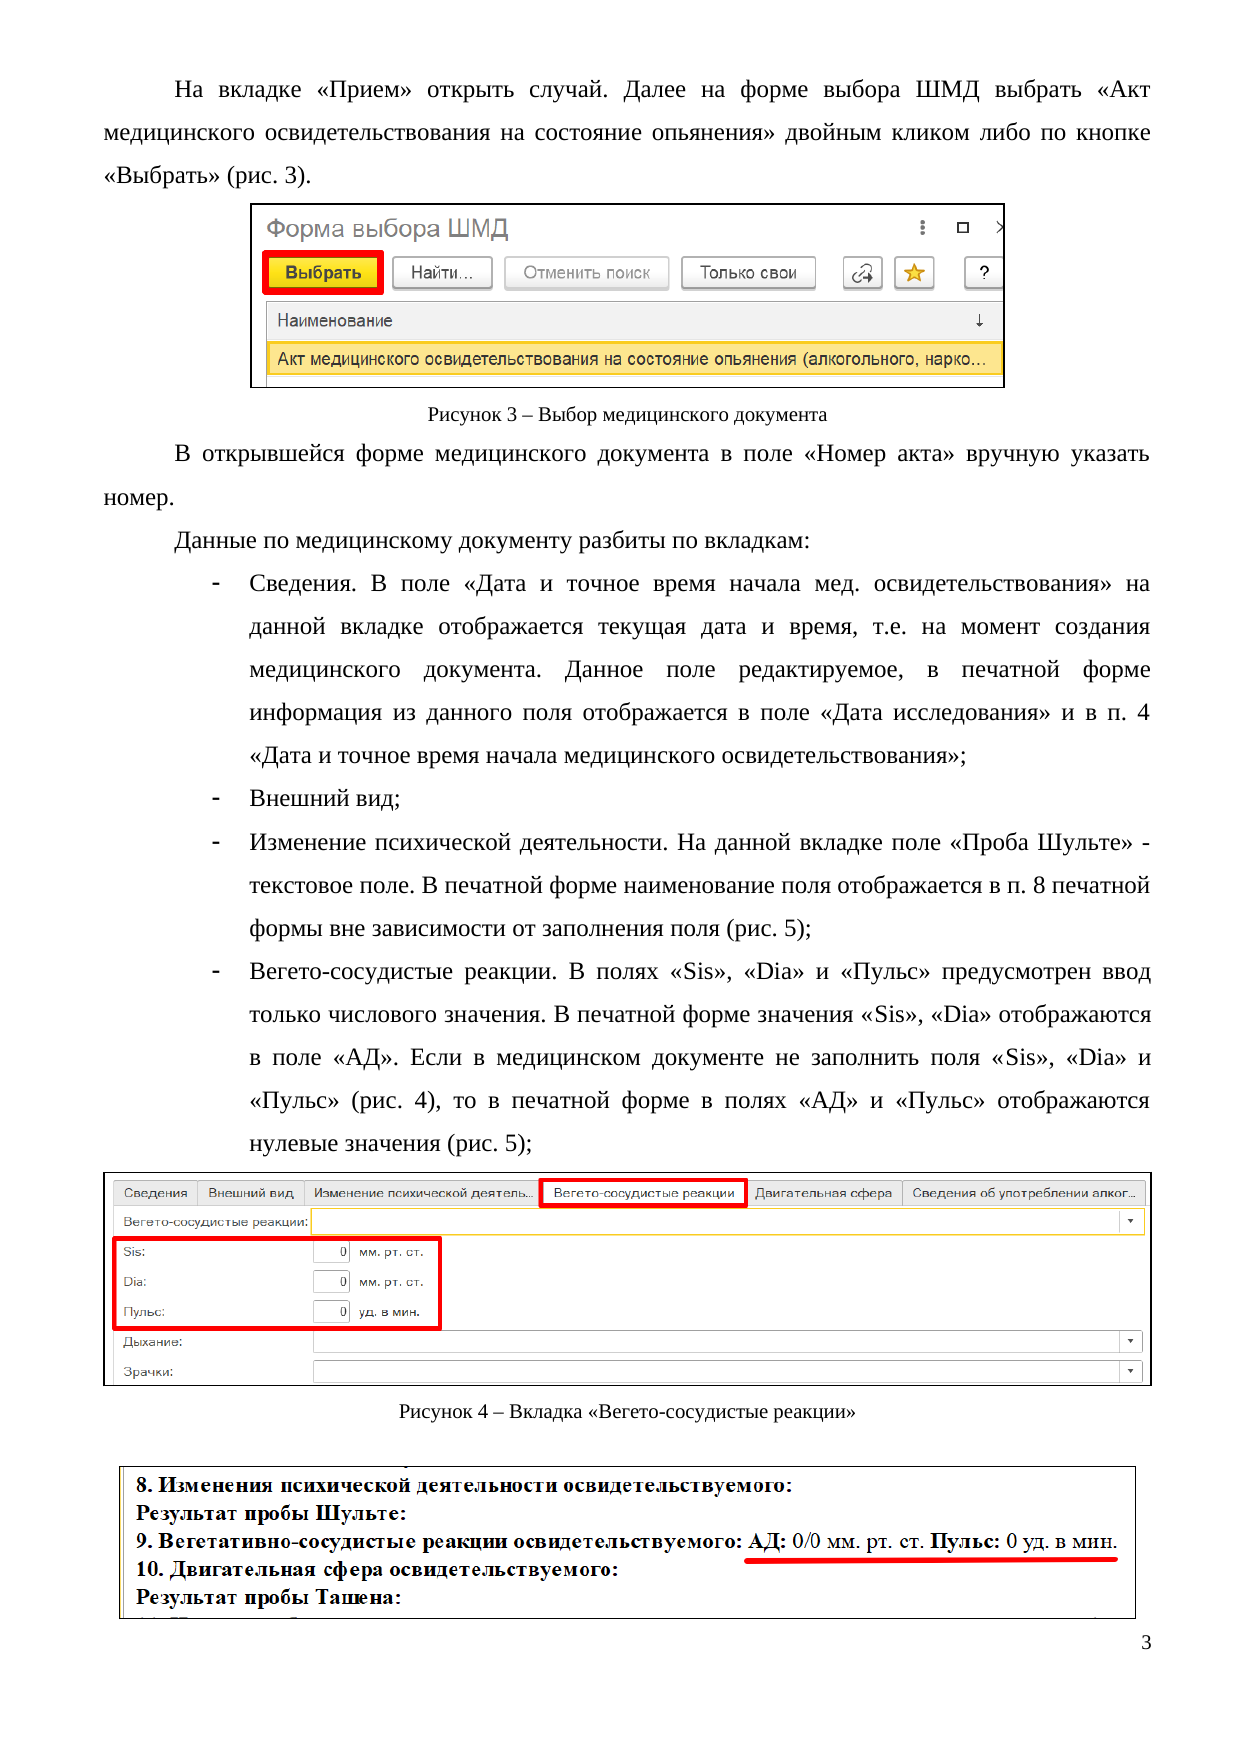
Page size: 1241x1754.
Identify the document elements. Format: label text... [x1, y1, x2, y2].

text Данные по медицинскому документу разбиты по вкладкам: [103, 525, 1152, 553]
text Рисунок 4 – Вкладка «Вегето-сосудистые реакции» [103, 1399, 1152, 1423]
list Изменение психической деятельности. На данной вкладке поле «Проба Шульте» - текстовое поле. В печатной форме наименование поля отображается в п. 8 печатной формы вне зависимости от заполнения поля (рис. 5); [212, 827, 1152, 942]
text Рисунок 3 – Выбор медицинского документа [103, 402, 1152, 426]
list Сведения. В поле «Дата и точное время начала мед. освидетельствования» на данной вкладке отображается текущая дата и время, т.е. на момент создания медицинского документа. Данное поле редактируемое, в печатной форме информация из данного поля отображается в поле «Дата исследования» и в п. 4 «Дата и точное время начала медицинского освидетельствования»; [212, 568, 1152, 769]
picture [252, 205, 1003, 387]
picture [105, 1173, 1150, 1385]
text На вкладке «Прием» открыть случай. Далее на форме выбора ШМД выбрать «Акт медицинского освидетельствования на состояние опьянения» двойным кликом либо по кнопке «Выбрать» (рис. 3). [103, 74, 1152, 189]
text В открывшейся форме медицинского документа в поле «Номер акта» вручную указать номер. [103, 438, 1152, 510]
list Внешний вид; [212, 783, 1152, 812]
list Вегето-сосудистые реакции. В полях «Sis», «Dia» и «Пульс» предусмотрен ввод только числового значения. В печатной форме значения «Sis», «Dia» отображаются в поле «АД». Если в медицинском документе не заполнить поля «Sis», «Dia» и «Пульс» (рис. 4), то в печатной форме в полях «АД» и «Пульс» отображаются нулевые значения (рис. 5); [212, 956, 1152, 1157]
picture [120, 1467, 1135, 1618]
